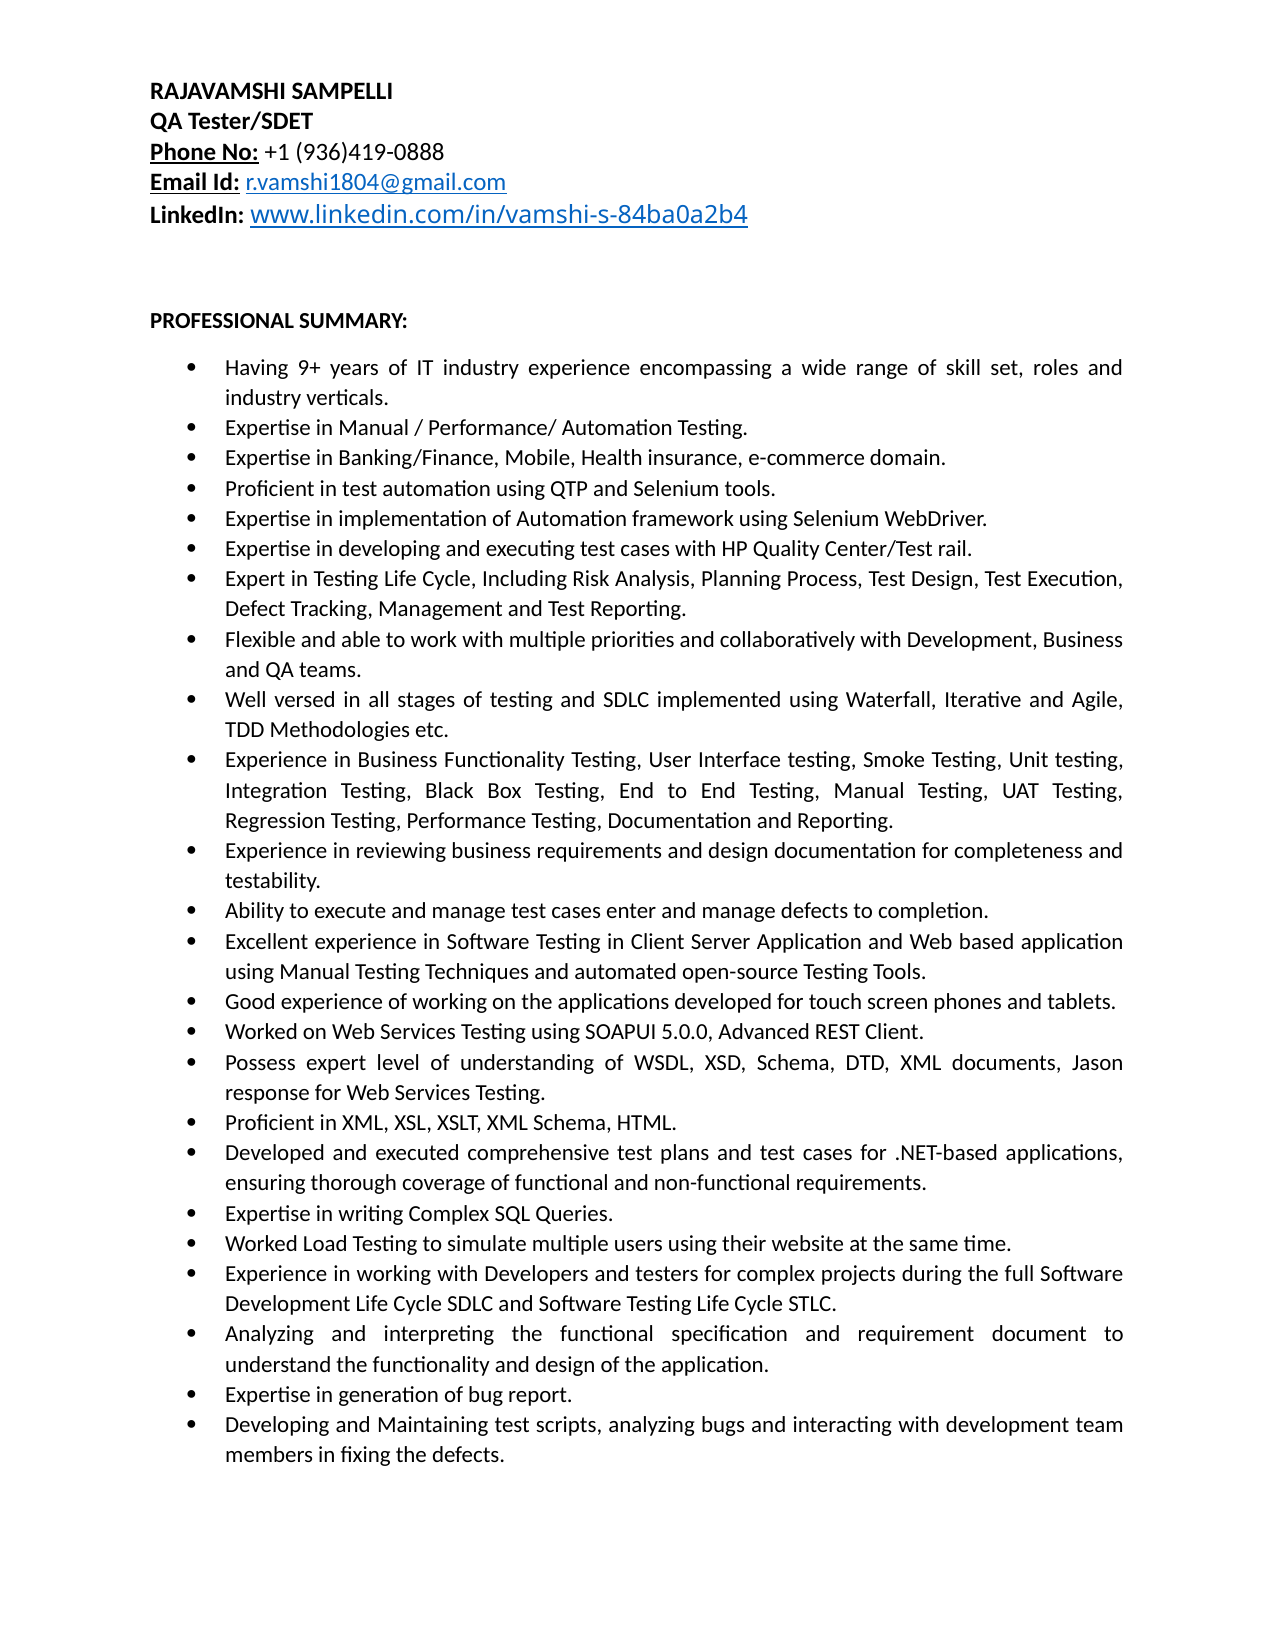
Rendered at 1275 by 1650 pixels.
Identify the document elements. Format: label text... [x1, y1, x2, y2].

list Worked Load Testing to simulate multiple users using their website at the same time. [187, 1229, 1125, 1257]
list Expertise in Manual / Performance/ Automation Testing. [187, 413, 1125, 441]
list Proficient in test automation using QTP and Selenium tools. [187, 474, 1125, 502]
list Developed and executed comprehensive test plans and test cases for .NET-based applications, ensuring thorough coverage of functional and non-functional requirements. [187, 1138, 1125, 1197]
list Experience in reviewing business requirements and design documentation for completeness and testability. [187, 836, 1125, 894]
list Excellent experience in Software Testing in Client Server Application and Web based application using Manual Testing Techniques and automated open-source Testing Tools. [187, 927, 1125, 985]
list Expertise in writing Complex SQL Queries. [187, 1199, 1125, 1227]
list Expertise in Banking/Finance, Mobile, Health insurance, e-commerce domain. [187, 443, 1125, 472]
list Experience in Business Functionality Testing, User Interface testing, Smoke Testing, Unit testing, Integration Testing, Black Box Testing, End to End Testing, Manual Testing, UAT Testing, Regression Testing, Performance Testing, Documentation and Reporting. [187, 746, 1125, 834]
list Worked on Web Services Testing using SOAPUI 5.0.0, Advanced REST Client. [187, 1017, 1125, 1046]
list Analyzing and interpreting the functional specification and requirement document to understand the functionality and design of the application. [187, 1319, 1125, 1378]
list Expertise in implementation of Automation framework using Selenium WebDriver. [187, 504, 1125, 532]
list Having 9+ years of IT industry experience encompassing a wide range of skill set, roles and industry verticals. [187, 353, 1125, 411]
list Experience in working with Developers and testers for complex projects during the full Software Development Life Cycle SDLC and Software Testing Life Cycle STLC. [187, 1259, 1125, 1317]
list Expertise in generation of bug report. [187, 1380, 1125, 1408]
list Expertise in developing and executing test cases with HP Quality Center/Test rail. [187, 534, 1125, 562]
list Developing and Maintaining test scripts, analyzing bugs and interacting with development team members in fixing the defects. [187, 1410, 1125, 1468]
list Ability to execute and manage test cases enter and manage defects to completion. [187, 897, 1125, 925]
list Good experience of working on the applications developed for touch screen phones and tablets. [187, 987, 1125, 1015]
list Expert in Testing Life Cycle, Including Risk Analysis, Planning Process, Test Design, Test Execution, Defect Tracking, Management and Test Reporting. [187, 564, 1125, 623]
list Possess expert level of understanding of WSDL, XSD, Schema, DTD, XML documents, Jason response for Web Services Testing. [187, 1048, 1125, 1106]
list Proficient in XML, XSL, XSLT, XML Schema, HTML. [187, 1108, 1125, 1136]
list Well versed in all stages of testing and SDLC implemented using Waterfall, Iterative and Agile, TDD Methodologies etc. [187, 685, 1125, 743]
text PROFESSIONAL SUMMARY: [150, 306, 1125, 334]
list Flexible and able to work with multiple priorities and collaboratively with Development, Business and QA teams. [187, 625, 1125, 683]
